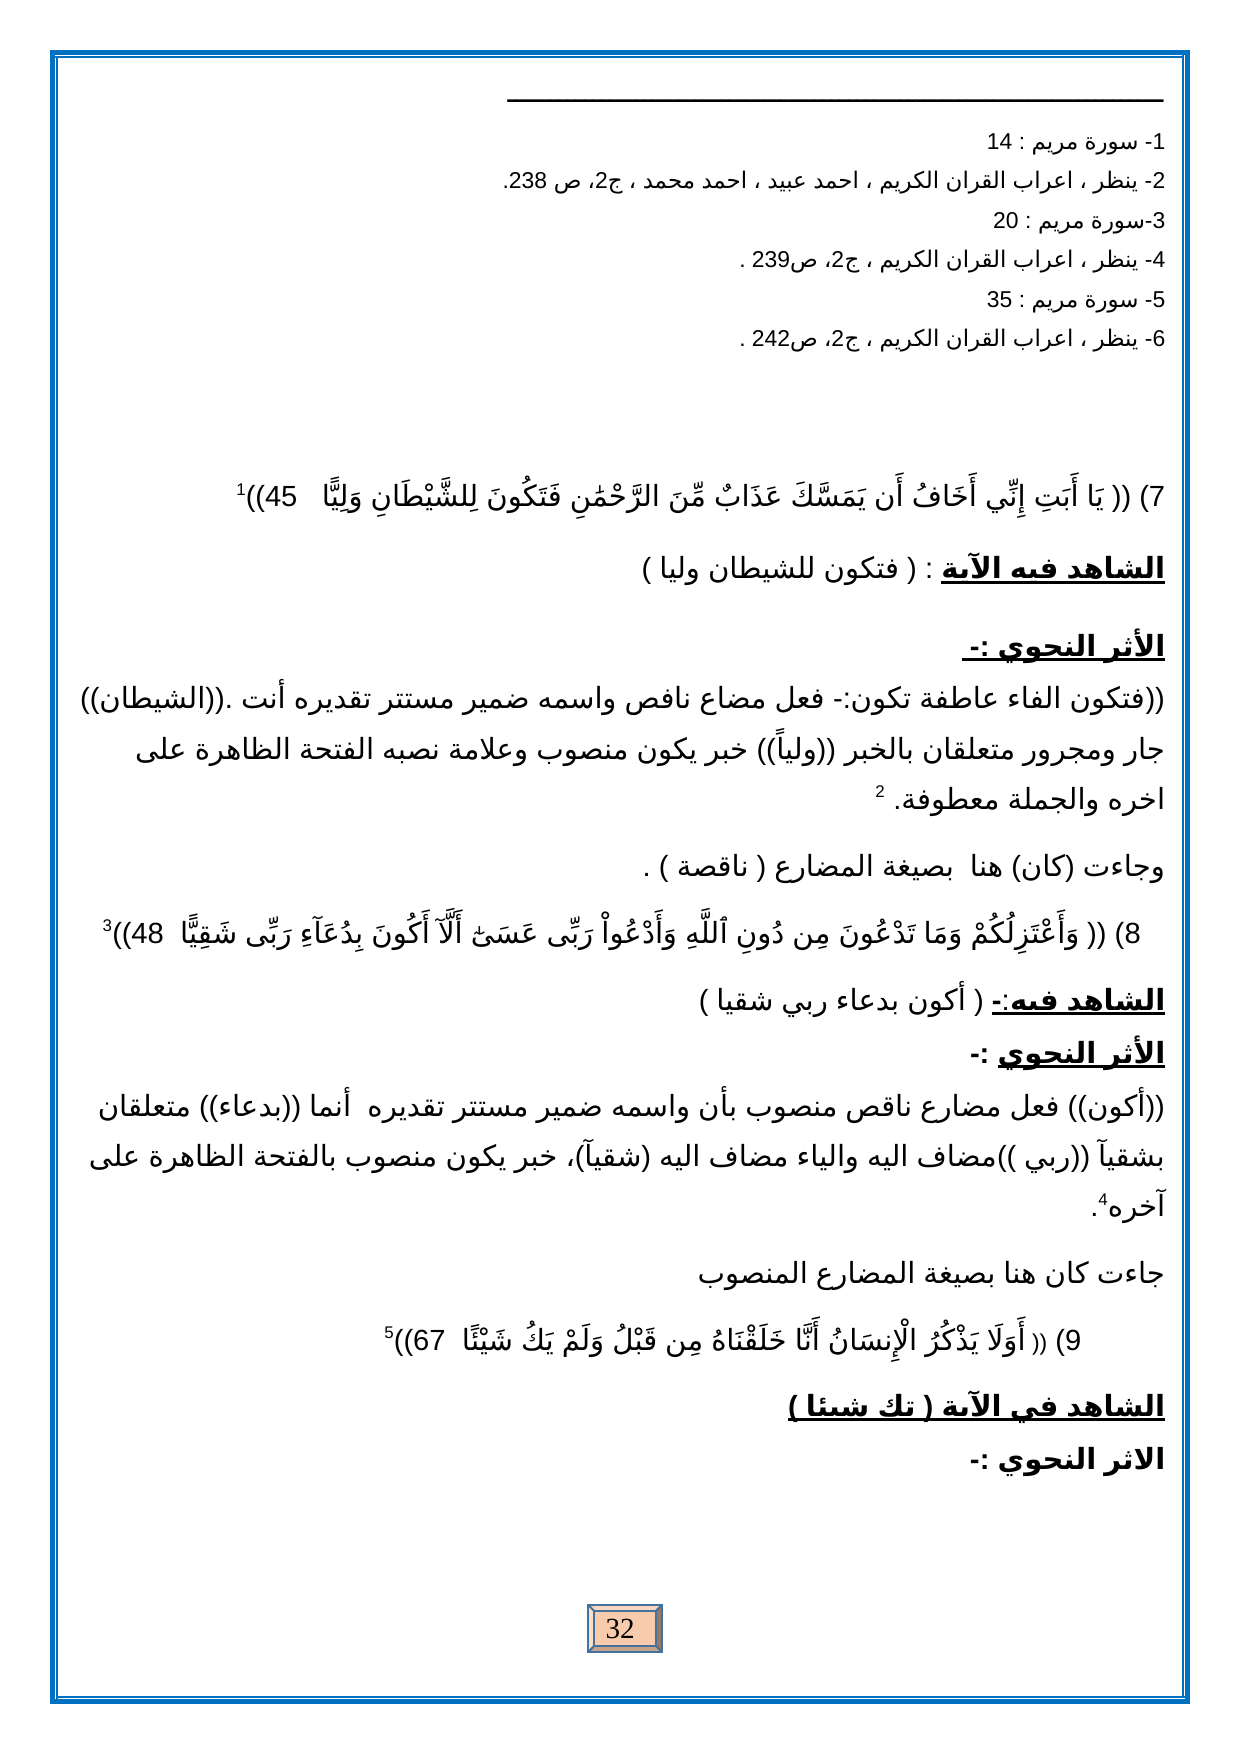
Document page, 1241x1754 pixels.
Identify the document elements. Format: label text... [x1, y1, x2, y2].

text الأثر النحوي :- [75, 1036, 1165, 1069]
text الأثر النحوي :- [75, 629, 1165, 662]
text الشاهد فيه:- ( أكون بدعاء ربي شقيا ) [75, 983, 1165, 1017]
text الاثر النحوي :- [75, 1442, 1165, 1475]
text الشاهد في الآية ( تك شيئا ) [75, 1389, 1165, 1422]
text 8) (( وَأَعْتَزِلُكُمْ وَمَا تَدْعُونَ مِن دُونِ ٱللَّهِ وَأَدْعُواْ رَبِّى عَسَىٰٓ أَلَّآ أَكُونَ بِدُعَآءِ رَبِّى شَقِيًّا 48))3 [75, 916, 1165, 949]
text 4- ينظر ، اعراب القران الكريم ، ج2، ص239 . [75, 246, 1165, 273]
text ((فتكون الفاء عاطفة تكون:- فعل مضاع نافص واسمه ضمير مستتر تقديره أنت .((الشيطان)) جار ومجرور متعلقان بالخبر ((ولياً)) خبر يكون منصوب وعلامة نصبه الفتحة الظاهرة على اخره والجملة معطوفة. 2 [75, 681, 1165, 816]
text 7) (( يَا أَبَتِ إِنِّي أَخَافُ أَن يَمَسَّكَ عَذَابٌ مِّنَ الرَّحْمَٰنِ فَتَكُونَ لِلشَّيْطَانِ وَلِيًّا 45))1 [75, 479, 1165, 513]
text 1- سورة مريم : 14 [75, 128, 1165, 154]
text 3-سورة مريم : 20 [75, 207, 1165, 233]
list 9) (( أَوَلَا يَذْكُرُ الْإِنسَانُ أَنَّا خَلَقْنَاهُ مِن قَبْلُ وَلَمْ يَكُ شَيْئًا 67))5 [75, 1323, 1081, 1357]
text 6- ينظر ، اعراب القران الكريم ، ج2، ص242 . [75, 325, 1165, 352]
text 5- سورة مريم : 35 [75, 286, 1165, 312]
text 2- ينظر ، اعراب القران الكريم ، احمد عبيد ، احمد محمد ، ج2، ص 238. [75, 167, 1165, 194]
text الشاهد فيه الآية : ( فتكون للشيطان وليا ) [75, 551, 1165, 585]
text جاءت كان هنا بصيغة المضارع المنصوب [75, 1256, 1165, 1290]
text ـــــــــــــــــــــــــــــــــــــــــــــــــــــــــــــــــــــــــــــ [75, 75, 1165, 108]
text وجاءت (كان) هنا بصيغة المضارع ( ناقصة ) . [75, 849, 1165, 883]
text ((أکون)) فعل مضارع ناقص منصوب بأن واسمه ضمير مستتر تقديره أنما ((بدعاء)) متعلقان بشقيآ ((ربي ))مضاف اليه والياء مضاف اليه (شقيآ)، خبر يكون منصوب بالفتحة الظاهرة على آخره4. [75, 1089, 1165, 1223]
